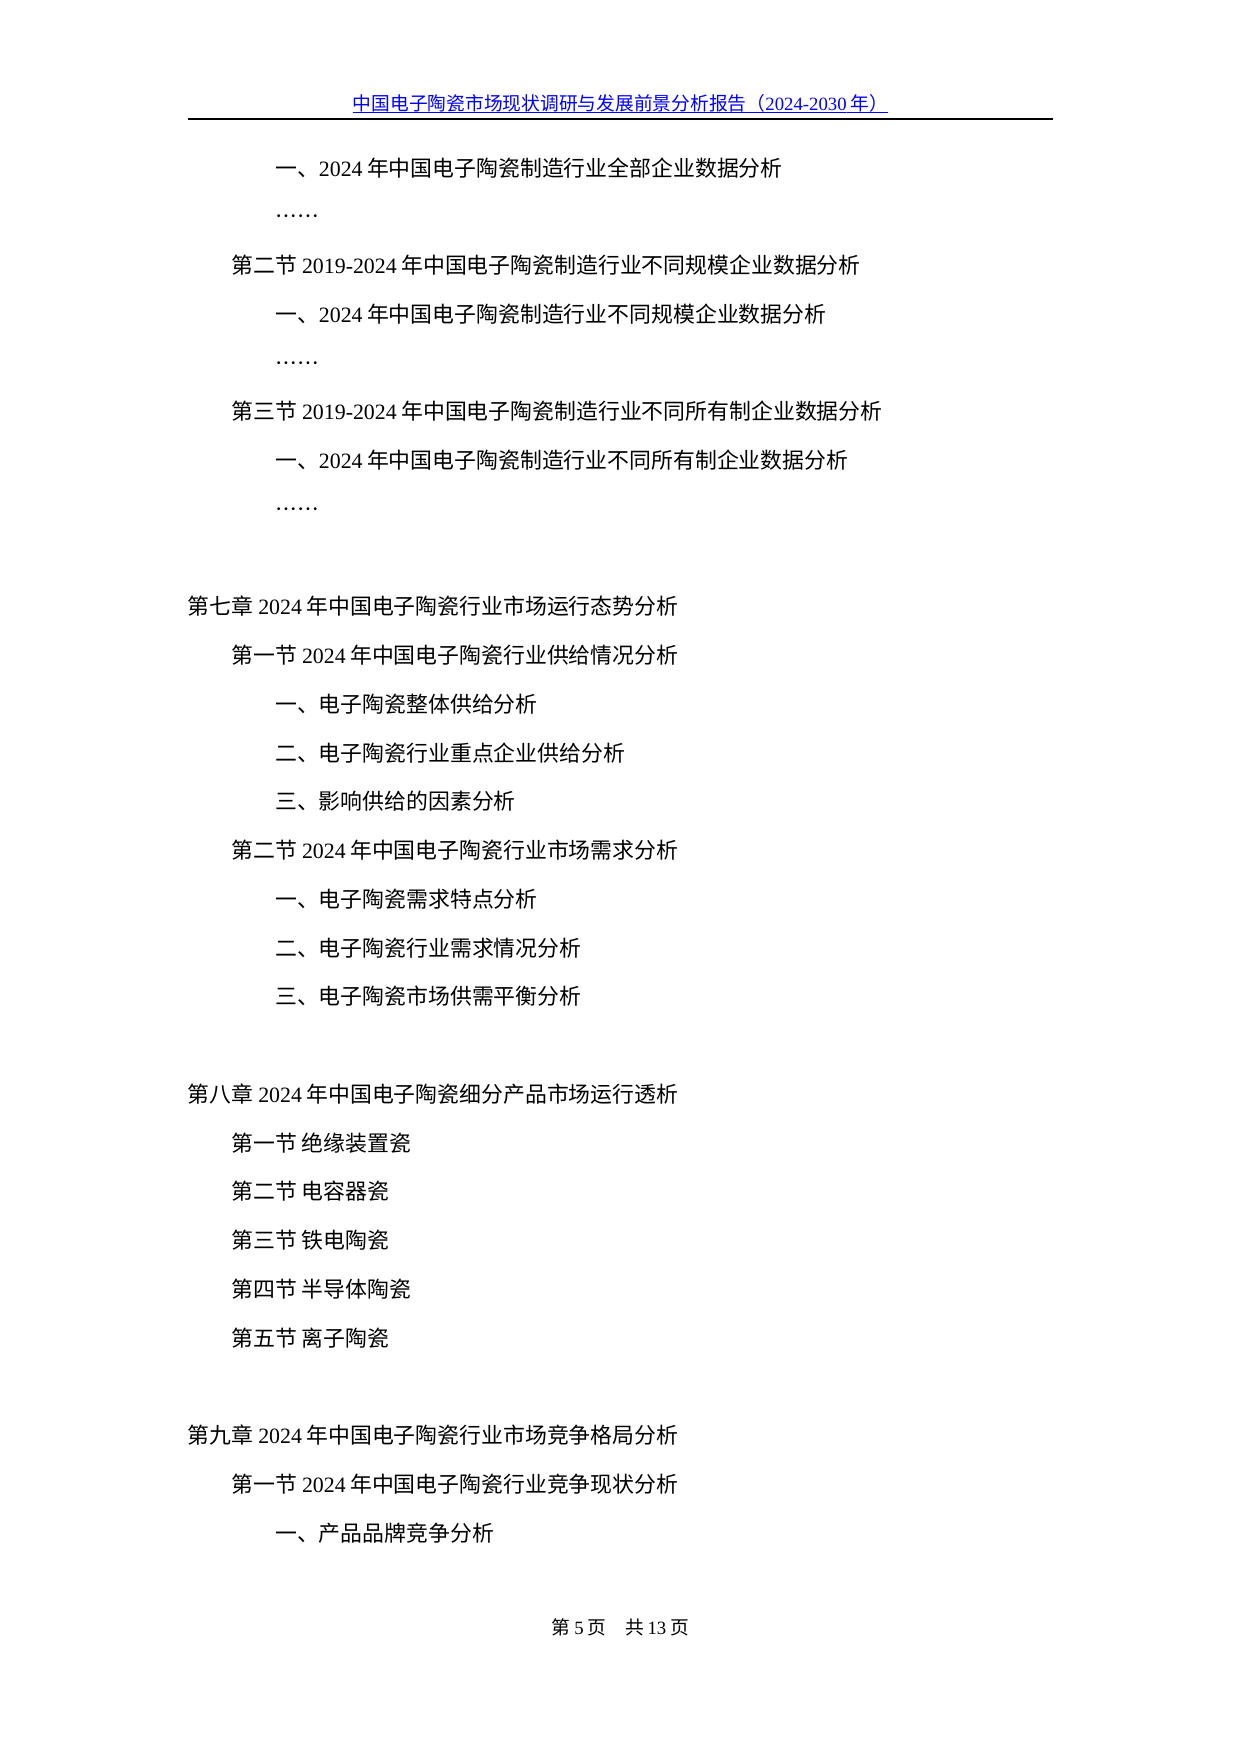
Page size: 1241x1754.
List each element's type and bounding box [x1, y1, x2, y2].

text [187, 150, 1053, 1548]
